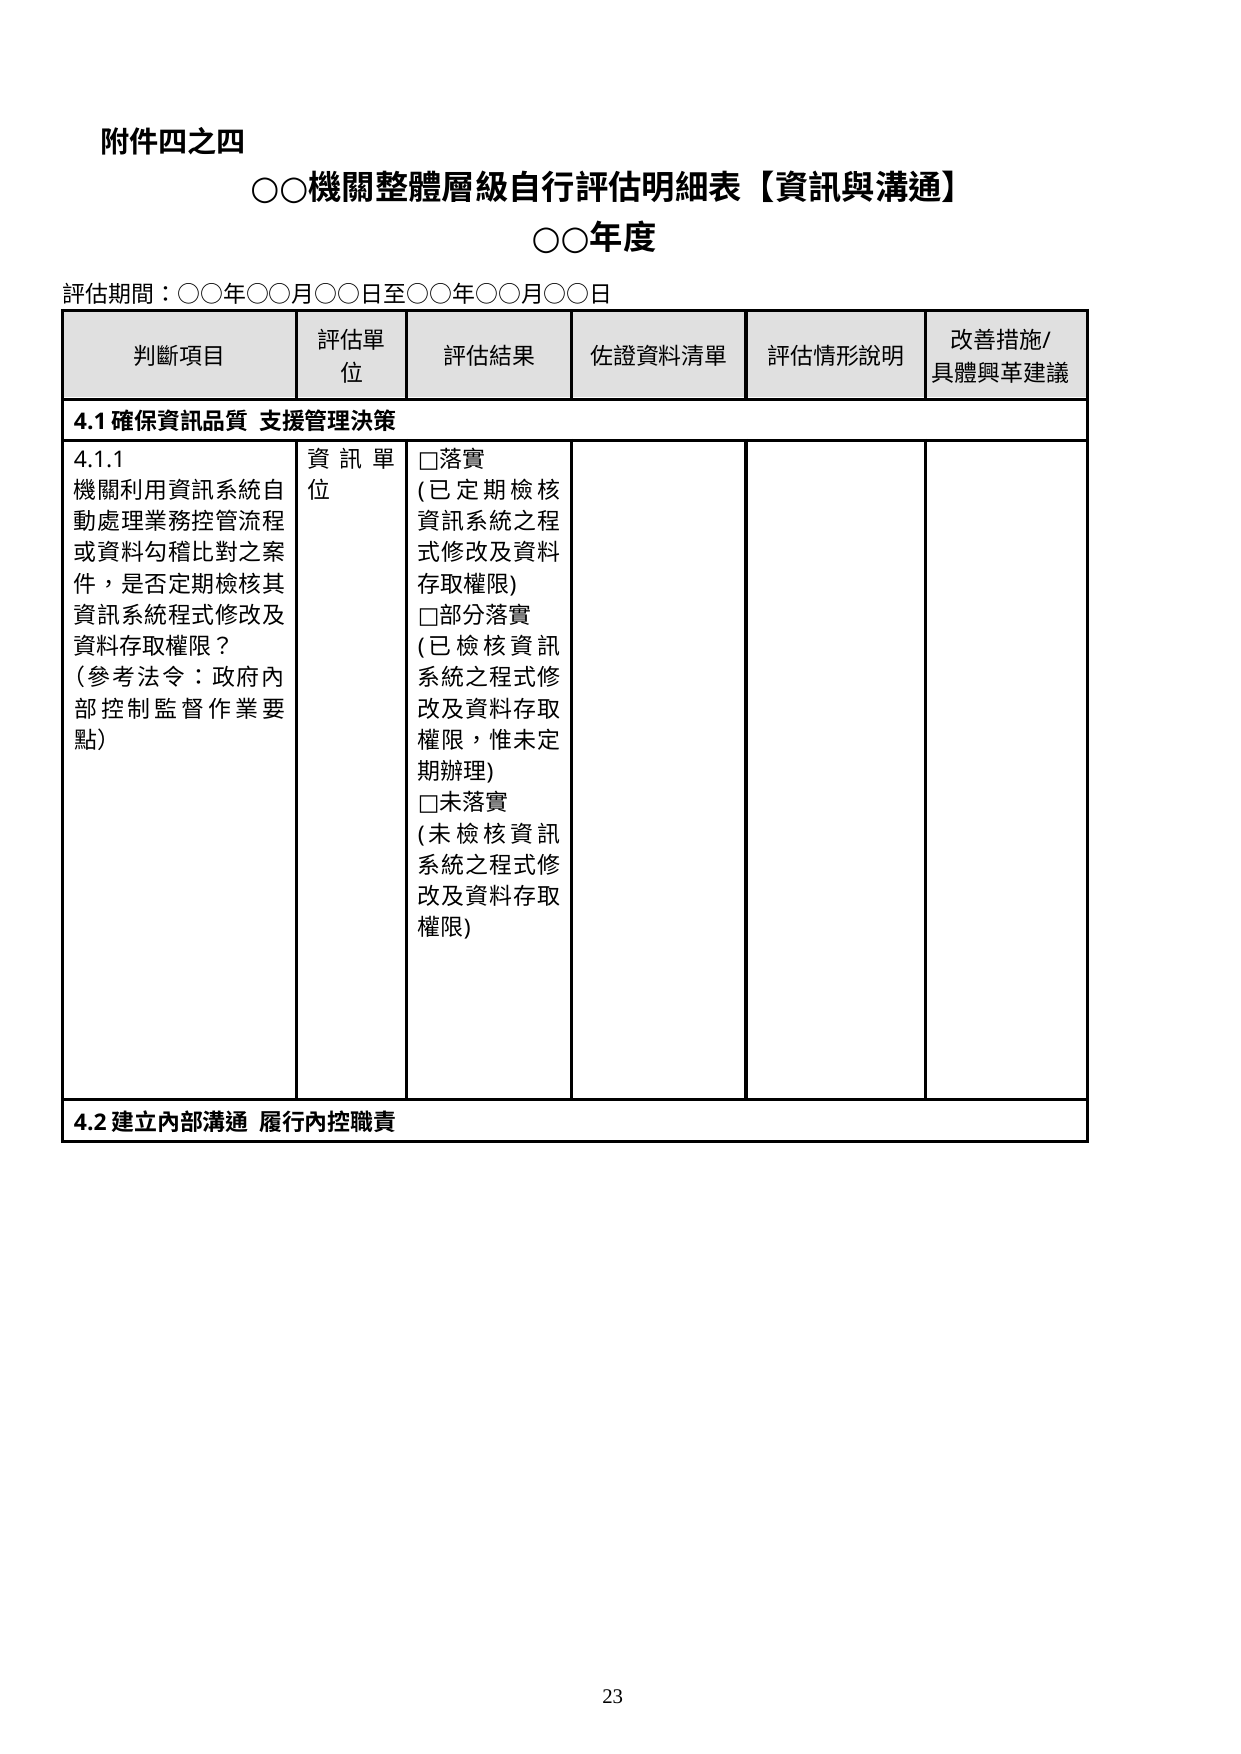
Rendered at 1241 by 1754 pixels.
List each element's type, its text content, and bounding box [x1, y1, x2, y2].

table_header 評估單位 [298, 312, 405, 397]
text ○○年度 [62, 209, 1125, 259]
table_cell 資訊單位 [298, 442, 405, 1098]
table_header 評估結果 [408, 312, 570, 397]
table_header 判斷項目 [64, 312, 295, 397]
table_cell 機關利用資訊系統自動處理業務控管流程或資料勾稽比對之案件，是否定期檢核其資訊系統程式修改及資料存取權限？ （參考法令：政府內部控制監督作業要點） [64, 442, 295, 1098]
table_cell [748, 442, 924, 1098]
table_cell 4.1確保資訊品質 支援管理決策 [64, 401, 1086, 439]
table_cell □落實 (已定期檢核資訊系統之程式修改及資料存取權限) □部分落實 (已檢核資訊系統之程式修改及資料存取權限，惟未定期辦理) □未落實 (未檢核資訊系統之程式修改及資料存取權限) [408, 442, 570, 1098]
text ○○機關整體層級自行評估明細表【資訊與溝通】 [100, 160, 1125, 209]
table_cell [927, 442, 1086, 1098]
text 附件四之四 [100, 118, 1125, 160]
text 評估期間：○○年○○月○○日至○○年○○月○○日 [62, 259, 1125, 309]
table_header 佐證資料清單 [573, 312, 744, 397]
table_header 改善措施/ 具體興革建議 [927, 312, 1086, 397]
table_cell [573, 442, 744, 1098]
table_cell 4.2建立內部溝通 履行內控職責 [64, 1101, 1086, 1139]
table_header 評估情形說明 [748, 312, 924, 397]
